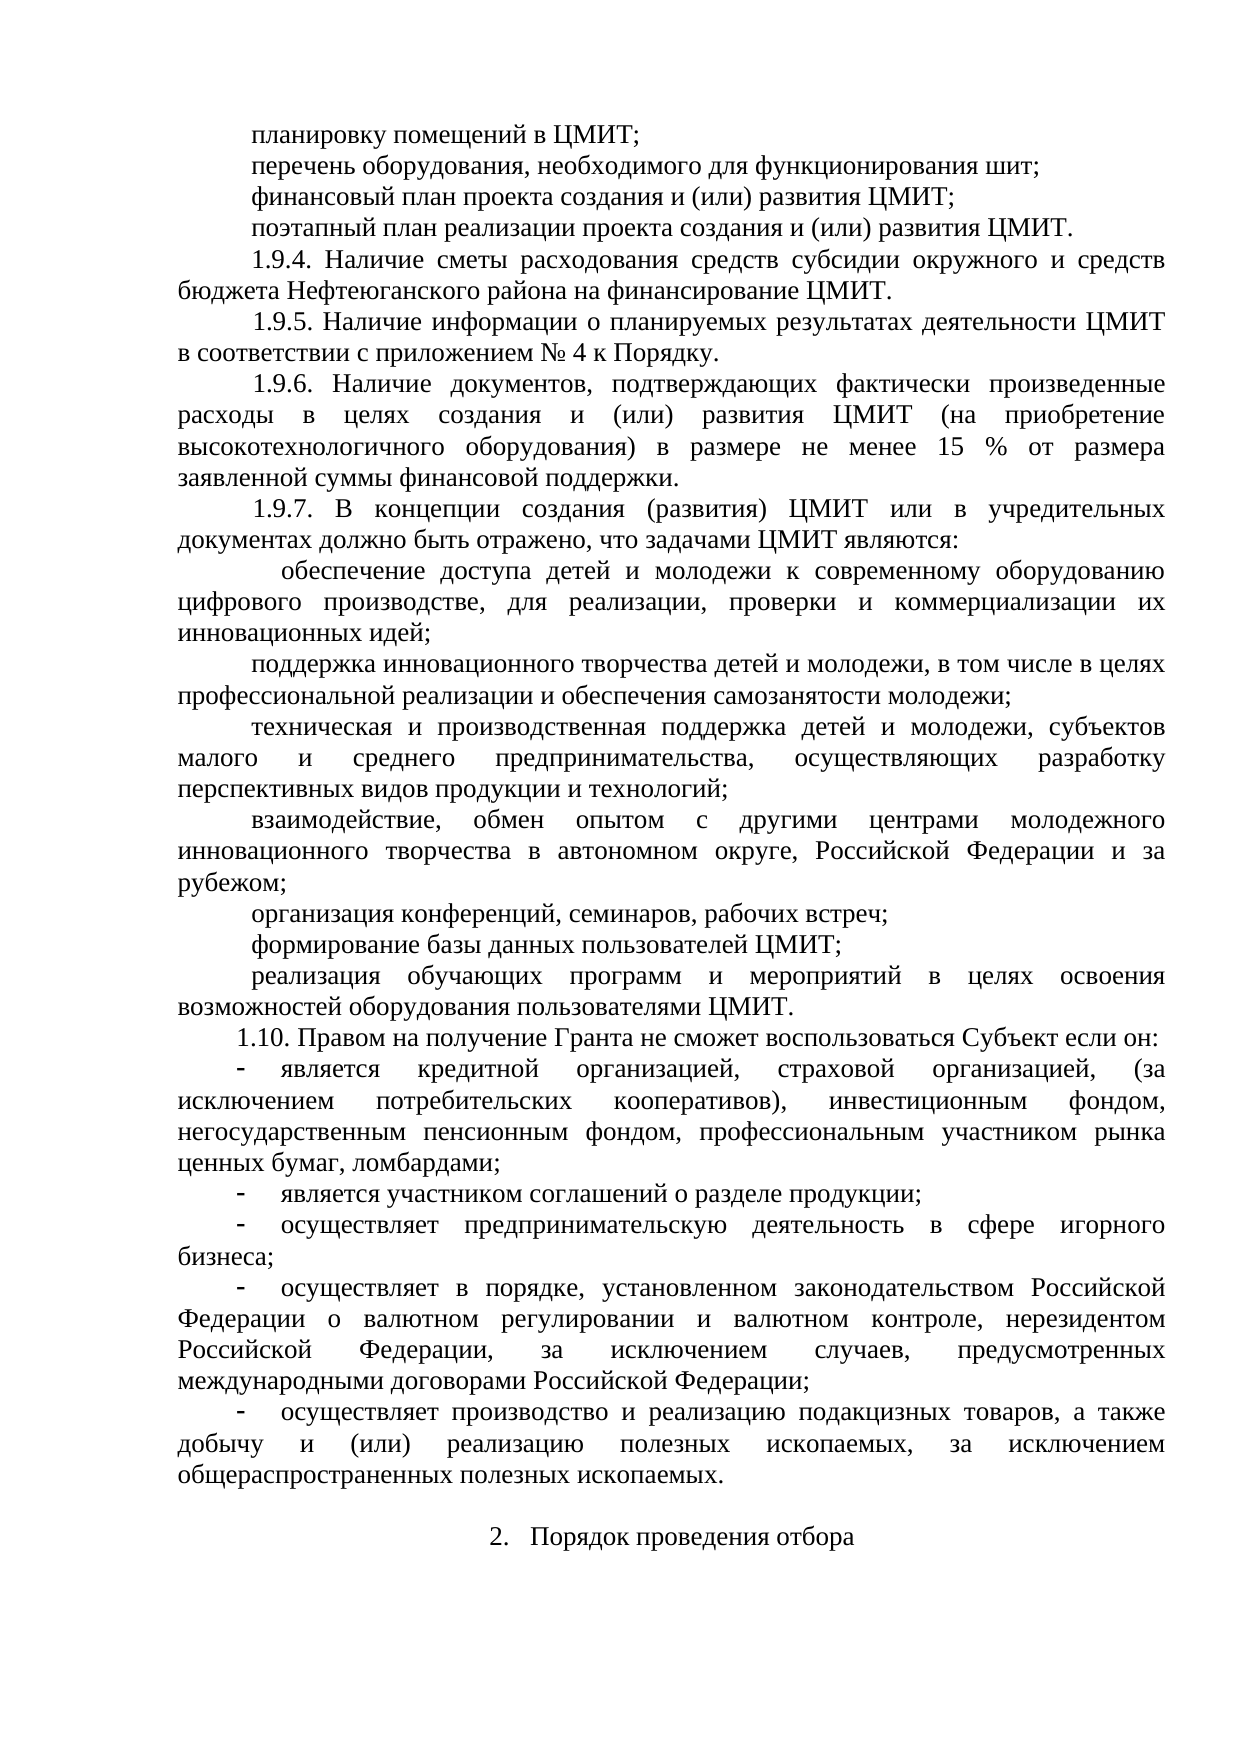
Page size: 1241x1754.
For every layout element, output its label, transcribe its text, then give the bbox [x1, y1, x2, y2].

list поддержка инновационного творчества детей и молодежи, в том числе в целях профессиональной реализации и обеспечения самозанятости молодежи; [177, 648, 1167, 710]
text планировку помещений в ЦМИТ; [177, 118, 1167, 149]
list обеспечение доступа детей и молодежи к современному оборудованию цифрового производстве, для реализации, проверки и коммерциализации их инновационных идей; [177, 554, 1167, 648]
text поэтапный план реализации проекта создания и (или) развития ЦМИТ. [177, 212, 1167, 243]
text финансовый план проекта создания и (или) развития ЦМИТ; [177, 180, 1167, 212]
list Порядок проведения отбора [177, 1520, 1167, 1551]
text перечень оборудования, необходимого для функционирования шит; [177, 149, 1167, 180]
list осуществляет предпринимательскую деятельность в сфере игорного бизнеса; [177, 1208, 1167, 1271]
list организация конференций, семинаров, рабочих встреч; [177, 897, 1167, 928]
list является кредитной организацией, страховой организацией, (за исключением потребительских кооперативов), инвестиционным фондом, негосударственным пенсионным фондом, профессиональным участником рынка ценных бумаг, ломбардами; [177, 1052, 1167, 1177]
list 1.9.7. В концепции создания (развития) ЦМИТ или в учредительных документах должно быть отражено, что задачами ЦМИТ являются: [177, 492, 1167, 554]
list осуществляет производство и реализацию подакцизных товаров, а также добычу и (или) реализацию полезных ископаемых, за исключением общераспространенных полезных ископаемых. [177, 1396, 1167, 1489]
list 1.9.5. Наличие информации о планируемых результатах деятельности ЦМИТ в соответствии с приложением № 4 к Порядку. [177, 305, 1167, 367]
text 1.10. Правом на получение Гранта не сможет воспользоваться Субъект если он: [177, 1021, 1167, 1052]
list формирование базы данных пользователей ЦМИТ; [177, 928, 1167, 959]
list является участником соглашений о разделе продукции; [177, 1177, 1167, 1208]
list осуществляет в порядке, установленном законодательством Российской Федерации о валютном регулировании и валютном контроле, нерезидентом Российской Федерации, за исключением случаев, предусмотренных международными договорами Российской Федерации; [177, 1271, 1167, 1396]
list взаимодействие, обмен опытом с другими центрами молодежного инновационного творчества в автономном округе, Российской Федерации и за рубежом; [177, 803, 1167, 897]
list 1.9.6. Наличие документов, подтверждающих фактически произведенные расходы в целях создания и (или) развития ЦМИТ (на приобретение высокотехнологичного оборудования) в размере не менее 15 % от размера заявленной суммы финансовой поддержки. [177, 367, 1167, 492]
text 1.9.4. Наличие сметы расходования средств субсидии окружного и средств бюджета Нефтеюганского района на финансирование ЦМИТ. [177, 243, 1167, 305]
list техническая и производственная поддержка детей и молодежи, субъектов малого и среднего предпринимательства, осуществляющих разработку перспективных видов продукции и технологий; [177, 710, 1167, 803]
list реализация обучающих программ и мероприятий в целях освоения возможностей оборудования пользователями ЦМИТ. [177, 959, 1167, 1021]
